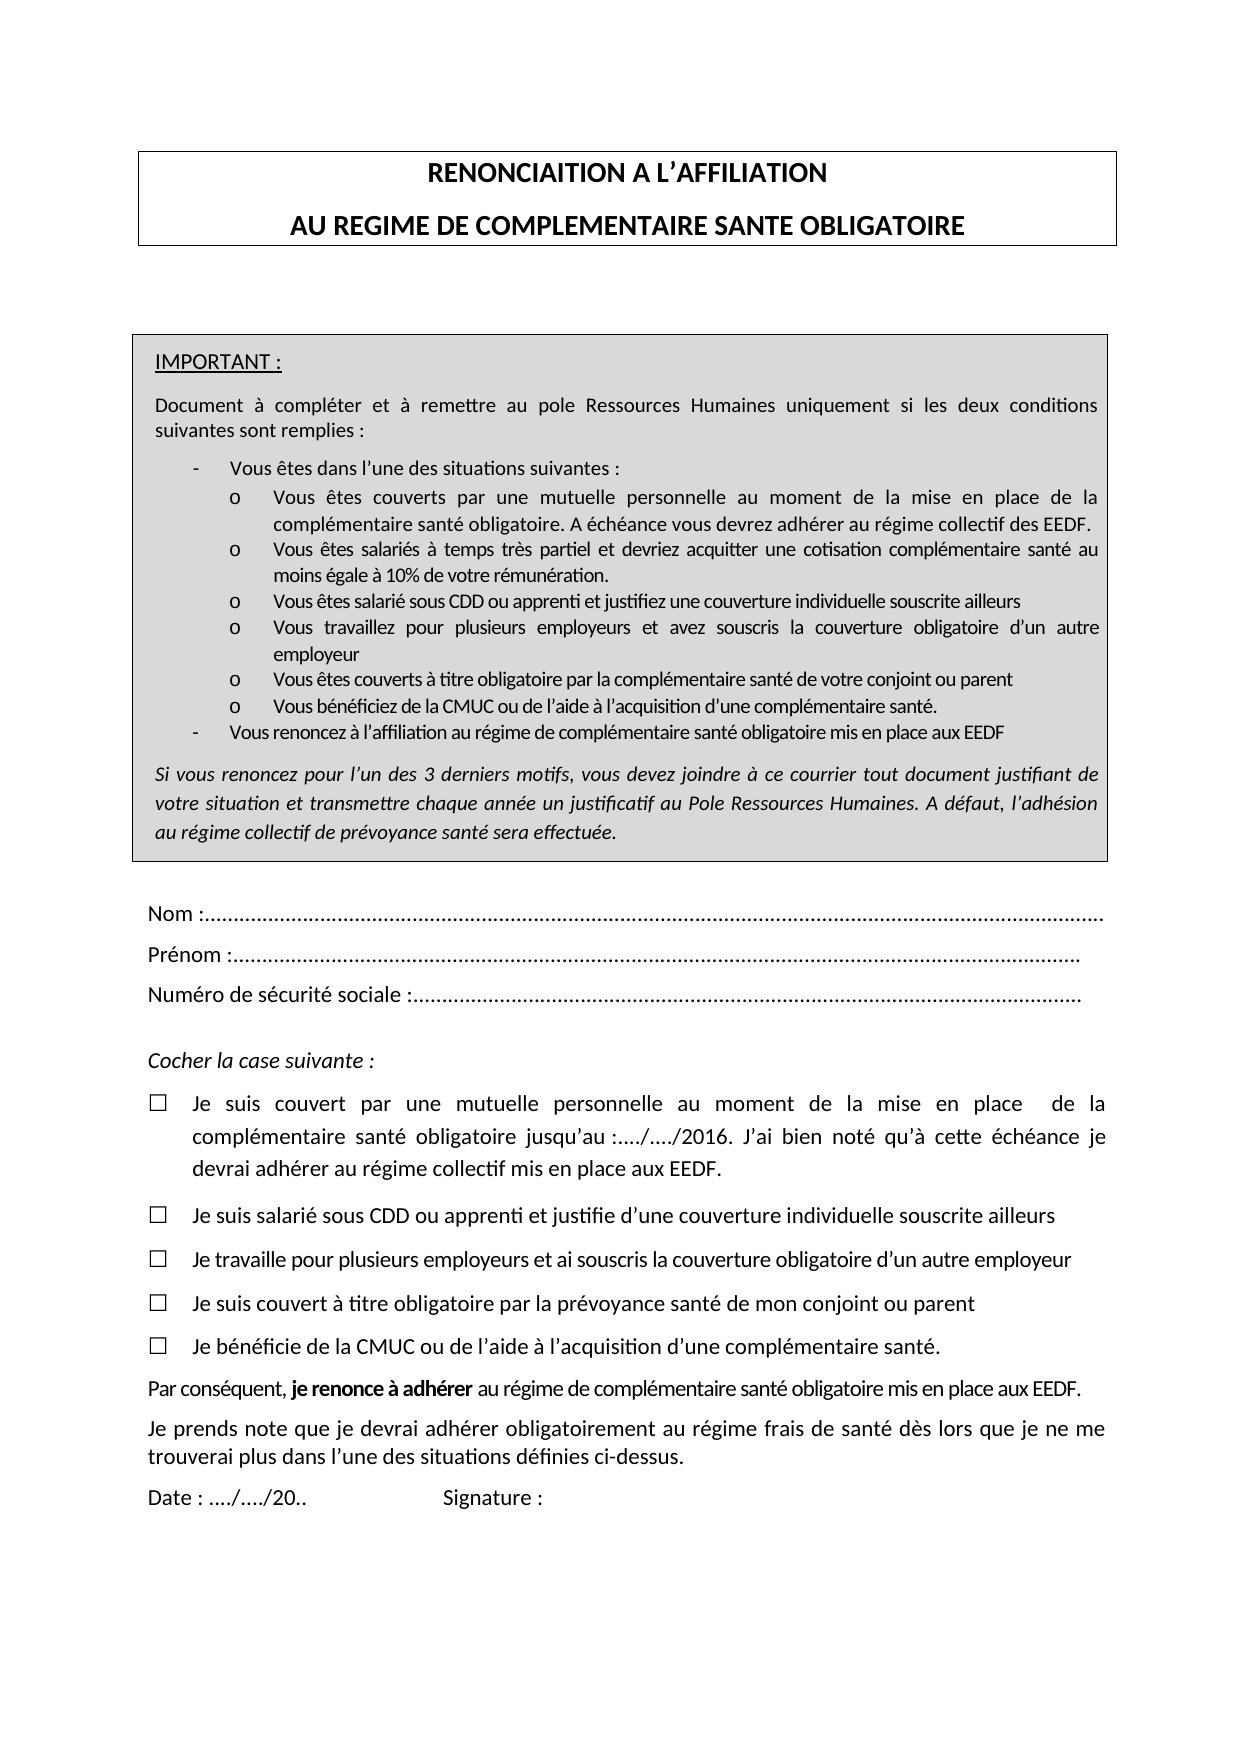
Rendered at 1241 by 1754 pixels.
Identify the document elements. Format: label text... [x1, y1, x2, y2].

text Date : ..../..../20.. Signature : [148, 1483, 1107, 1511]
text Prénom :................................................................................................................................................... [148, 940, 1107, 968]
text AU REGIME DE COMPLEMENTAIRE SANTE OBLIGATOIRE [139, 204, 1116, 245]
text Je suis couvert à titre obligatoire par la prévoyance santé de mon conjoint ou parent [148, 1286, 1107, 1318]
text Je suis salarié sous CDD ou apprenti et justifie d’une couverture individuelle souscrite ailleurs [148, 1199, 1107, 1230]
table_header IMPORTANT : Document à compléter et à remettre au pole Ressources Humaines uniquement si les deux conditions suivantes sont remplies : Vous êtes dans l’une des situations suivantes : Vous êtes couverts par une mutuelle personnelle au moment de la mise en place de la complémentaire santé obligatoire. A échéance vous devrez adhérer au régime collectif des EEDF. Vous êtes salariés à temps très partiel et devriez acquitter une cotisation complémentaire santé au moins égale à 10% de votre rémunération. Vous êtes salarié sous CDD ou apprenti et justifiez une couverture individuelle souscrite ailleurs Vous travaillez pour plusieurs employeurs et avez souscris la couverture obligatoire d’un autre employeur Vous êtes couverts à titre obligatoire par la complémentaire santé de votre conjoint ou parent Vous bénéficiez de la CMUC ou de l’aide à l’acquisition d’une complémentaire santé. Vous renoncez à l’affiliation au régime de complémentaire santé obligatoire mis en place aux EEDF Si vous renoncez pour l’un des 3 derniers motifs, vous devez joindre à ce courrier tout document justifiant de votre situation et transmettre chaque année un justificatif au Pole Ressources Humaines. A défaut, l’adhésion au régime collectif de prévoyance santé sera effectuée. [133, 335, 1107, 861]
text Cocher la case suivante : [148, 1046, 1107, 1074]
text Je suis couvert par une mutuelle personnelle au moment de la mise en place de la complémentaire santé obligatoire jusqu’au :..../..../2016. J’ai bien noté qu’à cette échéance je devrai adhérer au régime collectif mis en place aux EEDF. [148, 1087, 1107, 1182]
text Je prends note que je devrai adhérer obligatoirement au régime frais de santé dès lors que je ne me trouverai plus dans l’une des situations définies ci-dessus. [148, 1414, 1107, 1471]
text Nom :............................................................................................................................................................ [148, 899, 1107, 928]
text Numéro de sécurité sociale :.................................................................................................................... [148, 981, 1107, 1009]
text RENONCIAITION A L’AFFILIATION [139, 152, 1116, 189]
text Par conséquent, je renonce à adhérer au régime de complémentaire santé obligatoire mis en place aux EEDF. [148, 1374, 1107, 1402]
text Je bénéficie de la CMUC ou de l’aide à l’acquisition d’une complémentaire santé. [148, 1330, 1107, 1361]
text Je travaille pour plusieurs employeurs et ai souscris la couverture obligatoire d’un autre employeur [148, 1243, 1107, 1274]
